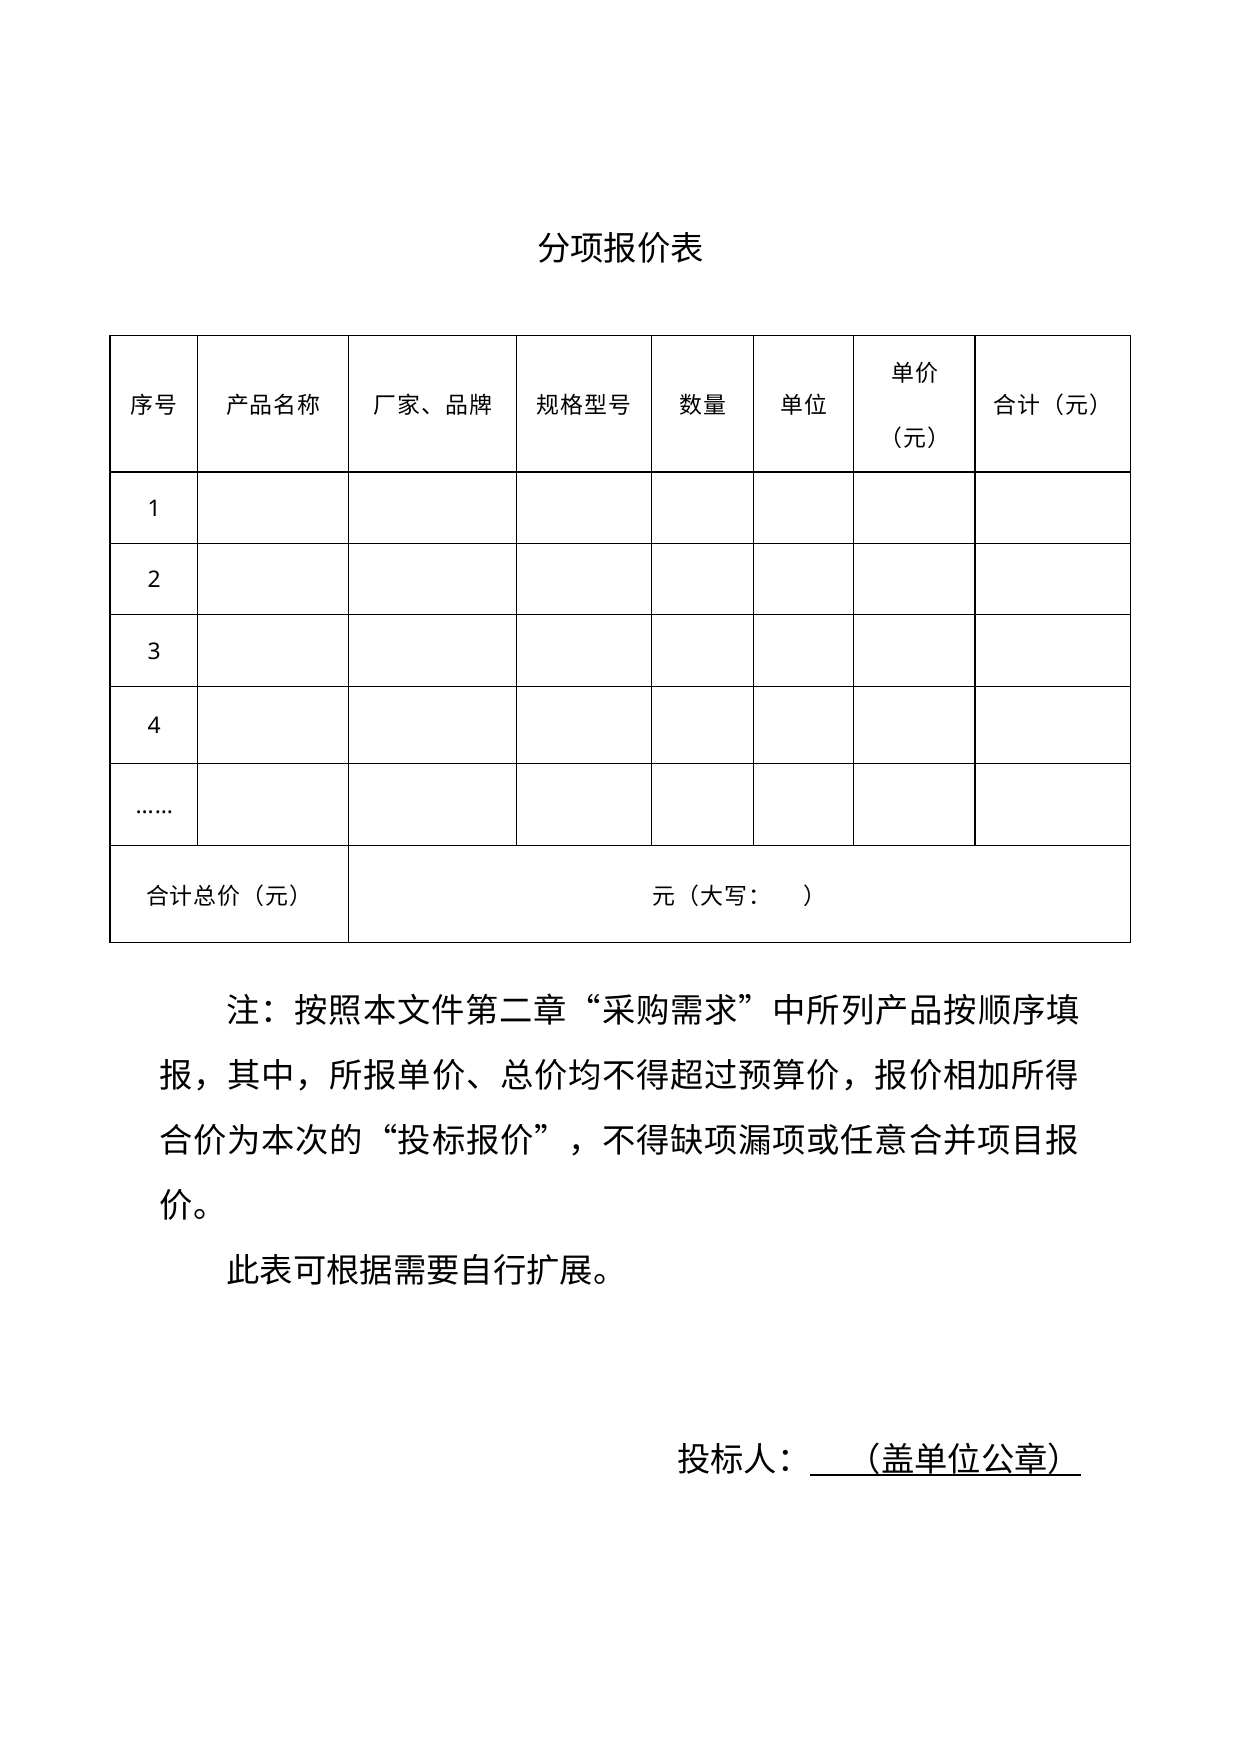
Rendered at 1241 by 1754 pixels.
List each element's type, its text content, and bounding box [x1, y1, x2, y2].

table_cell [652, 764, 753, 845]
text 投标人： （盖单位公章） [159, 1424, 1081, 1489]
table_header 产品名称 [198, 336, 348, 471]
list 注：按照本文件第二章“采购需求”中所列产品按顺序填报，其中，所报单价、总价均不得超过预算价，报价相加所得合价为本次的“投标报价”，不得缺项漏项或任意合并项目报价。 [159, 976, 1081, 1236]
table_cell [349, 615, 516, 686]
table_cell [349, 544, 516, 614]
table_cell [517, 764, 651, 845]
table_cell [517, 687, 651, 762]
table_cell …… [111, 764, 197, 845]
table_cell [854, 473, 974, 543]
table_cell [854, 615, 974, 686]
table_cell [854, 764, 974, 845]
table_cell [652, 473, 753, 543]
table_cell [754, 473, 853, 543]
table_cell [976, 615, 1130, 686]
table_cell [198, 615, 348, 686]
table_cell [754, 764, 853, 845]
table_header 单位 [754, 336, 853, 471]
table_cell [754, 687, 853, 762]
table_header 单价（元） [854, 336, 974, 471]
list 此表可根据需要自行扩展。 [159, 1236, 1081, 1301]
table_cell [854, 687, 974, 762]
table_cell 1 [111, 473, 197, 543]
table_cell [976, 764, 1130, 845]
table_cell [652, 615, 753, 686]
table_cell 3 [111, 615, 197, 686]
table_cell 4 [111, 687, 197, 762]
table_header 序号 [111, 336, 197, 471]
table_header 规格型号 [517, 336, 651, 471]
table_cell [198, 473, 348, 543]
table_cell [198, 764, 348, 845]
table_cell [976, 473, 1130, 543]
table_cell [754, 615, 853, 686]
table_cell 元（大写： ） [349, 846, 1130, 942]
table_cell 合计总价（元） [111, 846, 348, 942]
table_cell [198, 544, 348, 614]
table_cell [517, 544, 651, 614]
table_header 数量 [652, 336, 753, 471]
table_header 合计（元） [976, 336, 1130, 471]
table_cell [652, 687, 753, 762]
table_header 厂家、品牌 [349, 336, 516, 471]
table_cell [198, 687, 348, 762]
table_cell [349, 473, 516, 543]
table_cell [854, 544, 974, 614]
table_cell [349, 764, 516, 845]
table_cell [517, 473, 651, 543]
table_cell [976, 687, 1130, 762]
table_cell 2 [111, 544, 197, 614]
text 分项报价表 [159, 214, 1081, 279]
table_cell [652, 544, 753, 614]
table_cell [517, 615, 651, 686]
table_cell [976, 544, 1130, 614]
table_cell [754, 544, 853, 614]
table_cell [349, 687, 516, 762]
